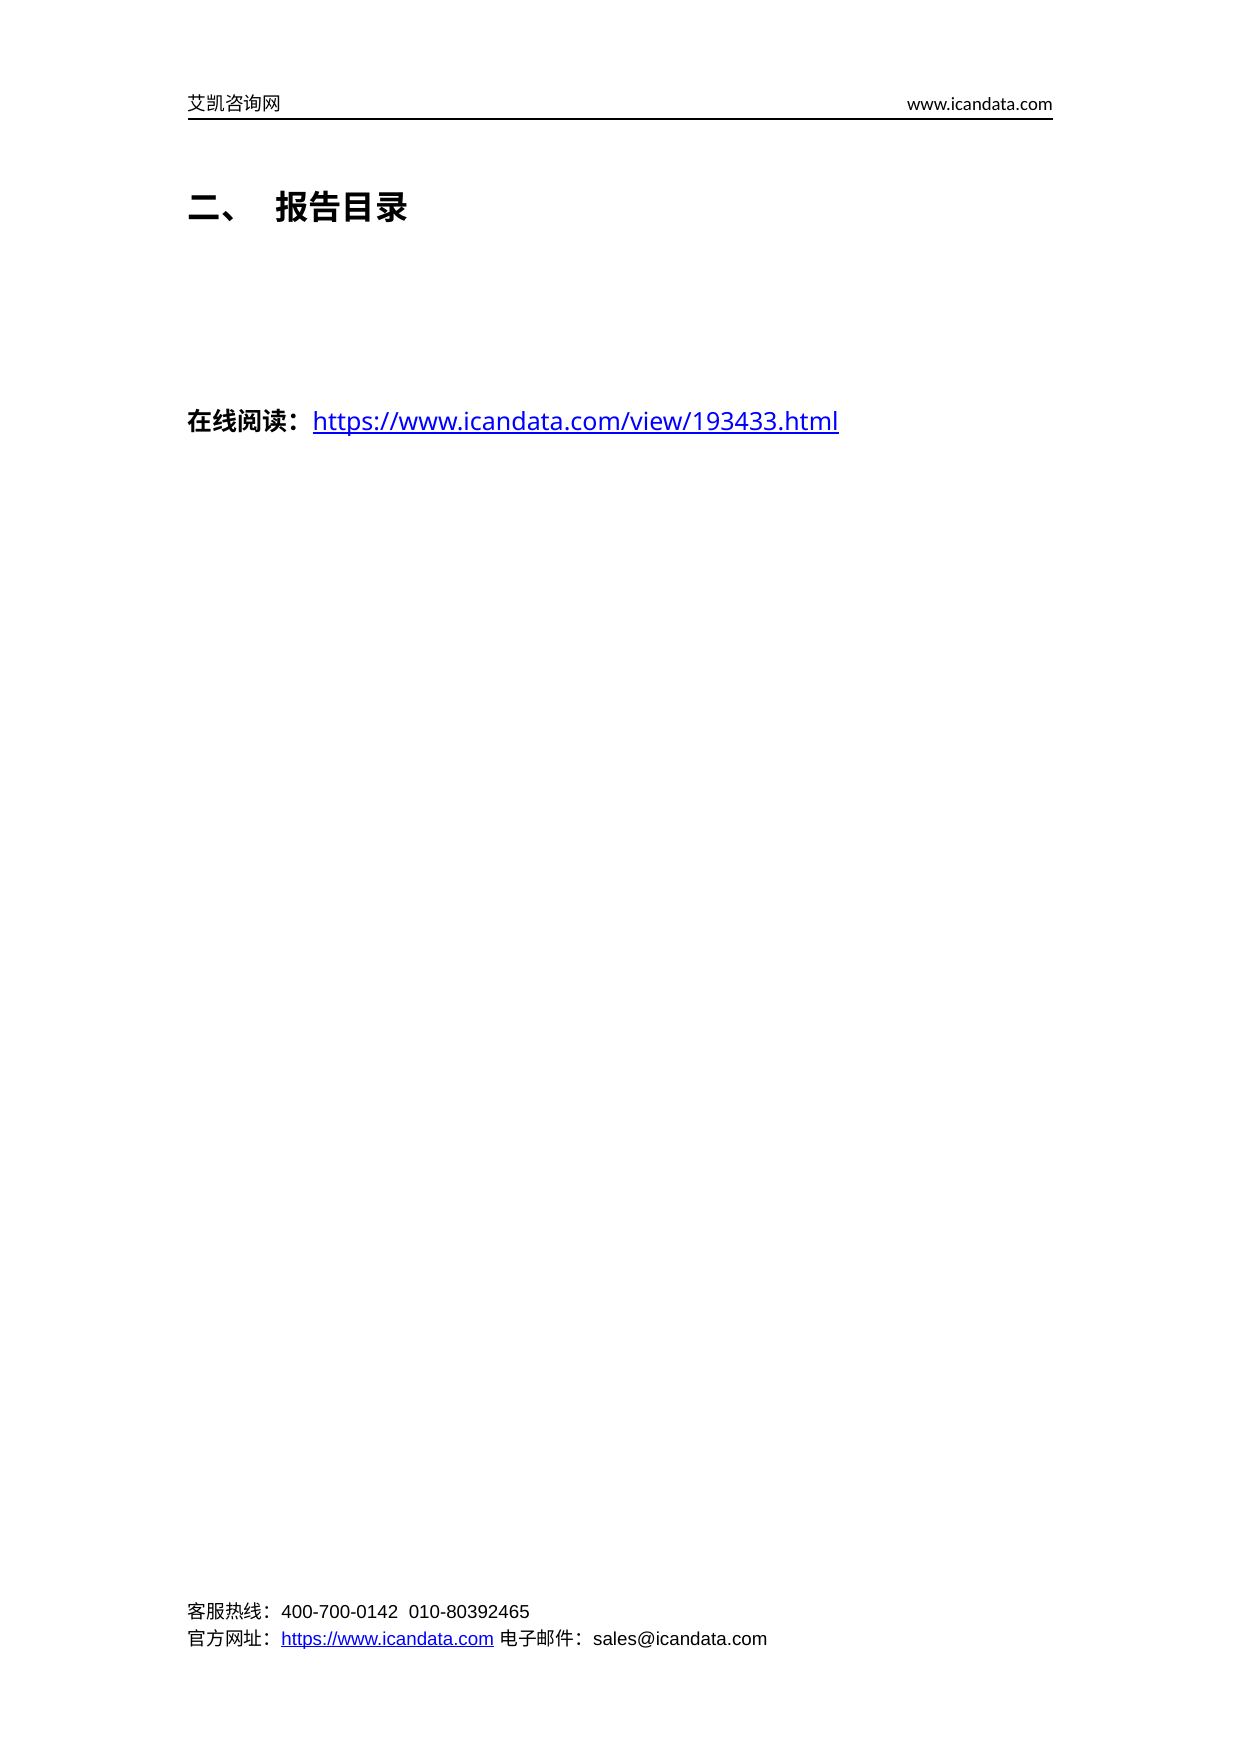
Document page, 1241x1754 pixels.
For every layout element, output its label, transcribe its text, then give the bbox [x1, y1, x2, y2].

subtitle 报告目录 [187, 172, 1053, 237]
text 在线阅读：https://www.icandata.com/view/193433.html [187, 387, 1053, 452]
